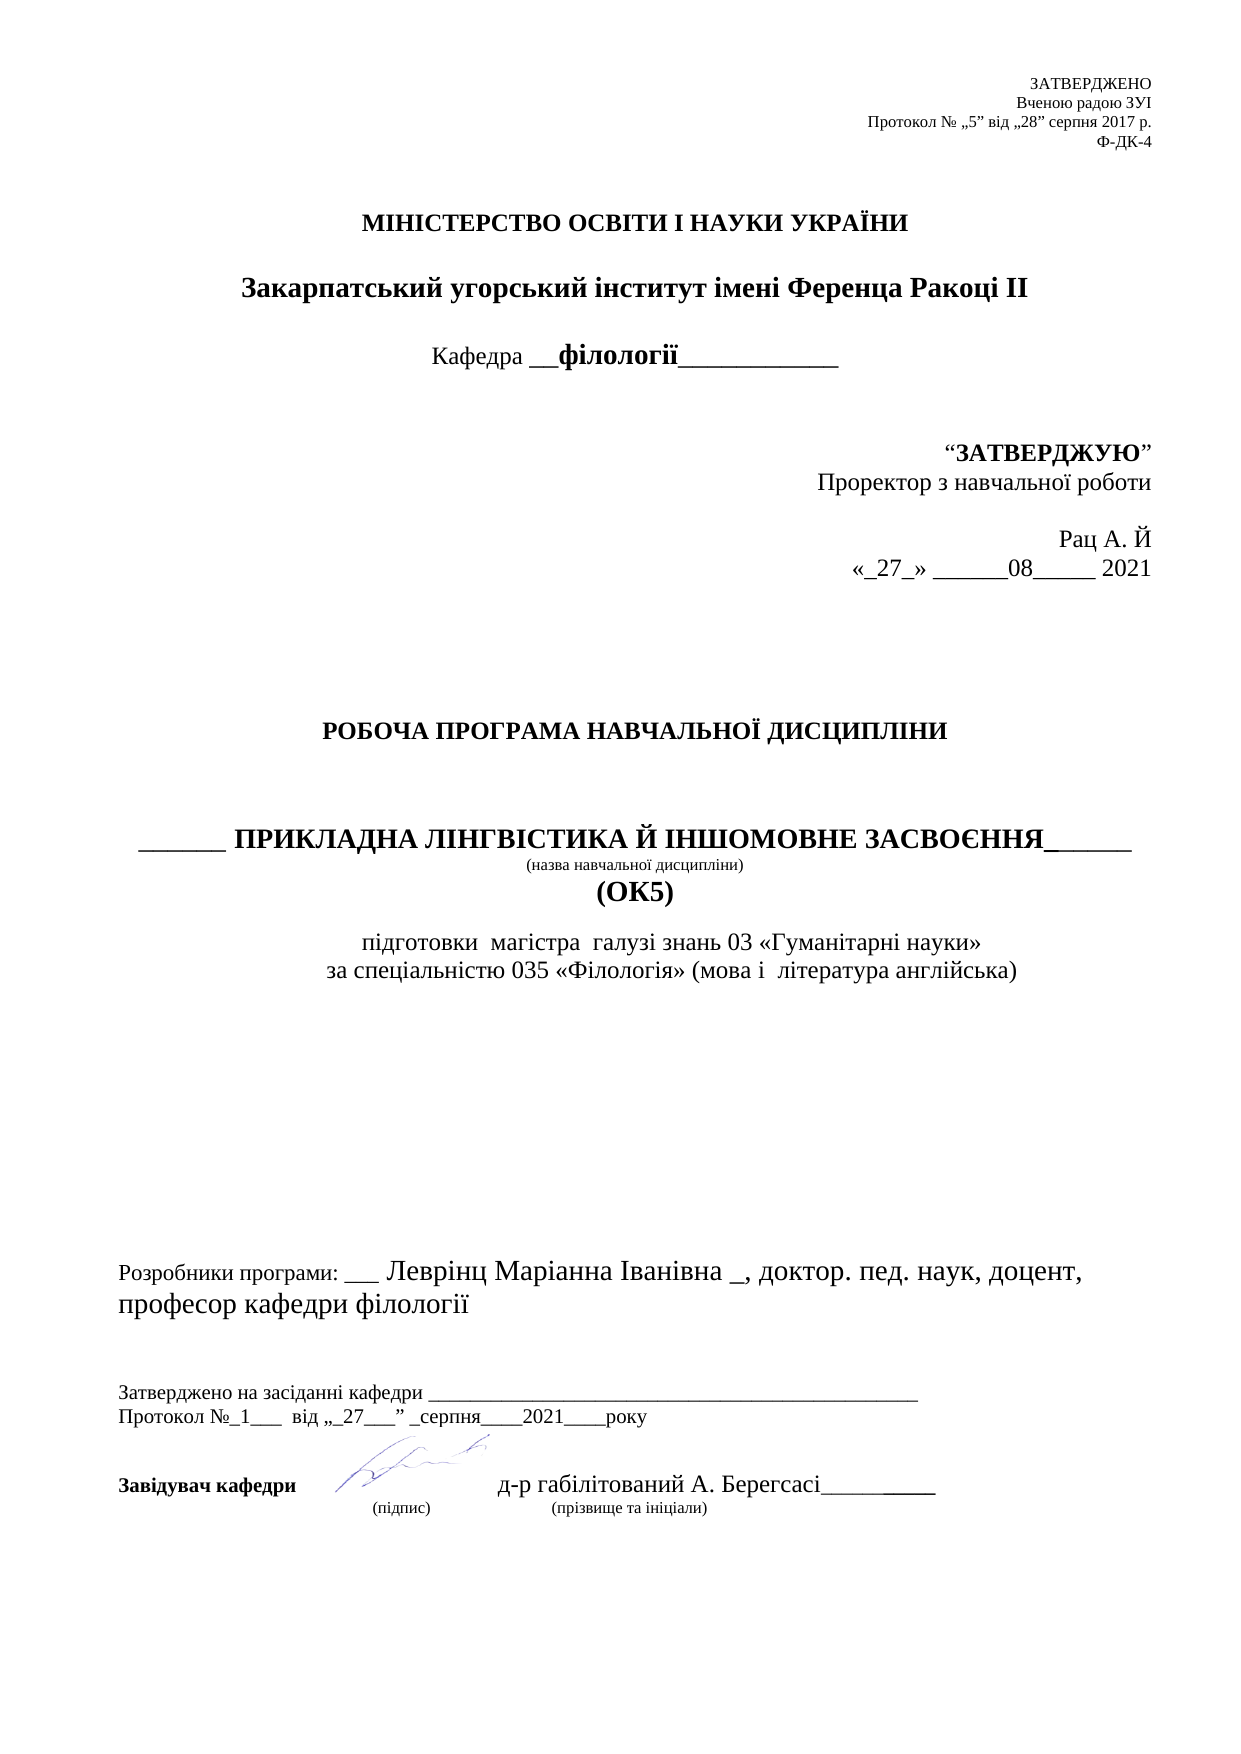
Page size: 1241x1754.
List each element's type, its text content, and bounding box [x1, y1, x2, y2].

text за спеціальністю 035 «Філологія» (мова і література англійська) [118, 956, 1152, 984]
text ______ ПРИКЛАДНА ЛІНГВІСТИКА Й ІНШОМОВНЕ ЗАСВОЄННЯ______ [118, 821, 1152, 855]
picture [327, 1427, 498, 1493]
text Закарпатський угорський інститут імені Ференца Ракоці ІІ [118, 270, 1152, 304]
text Завідувач кафедри д-р габілітований А. Берегсасі___________ [118, 1428, 1152, 1498]
text (підпис) (прізвище та ініціали) [118, 1498, 1152, 1517]
subtitle Міністерство освіти і науки України [118, 208, 1152, 237]
text Рац А. Й [118, 524, 1152, 553]
text (назва навчальної дисципліни) [118, 855, 1152, 874]
text «_27_» ______08_____ 2021 [118, 553, 1152, 582]
text Затверджено на засіданні кафедри _______________________________________________ [118, 1379, 1152, 1404]
subtitle РОБОЧА ПРОГРАМА НАВЧАЛЬНОЇ ДИСЦИПЛІНИ [118, 716, 1152, 745]
text Кафедра __філології___________ [118, 337, 1152, 371]
text (ОК5) [118, 874, 1152, 908]
text Проректор з навчальної роботи [118, 467, 1152, 496]
text Протокол №_1___ від „_27___” _серпня____2021____року [118, 1404, 1152, 1428]
text підготовки магістра галузі знань 03 «Гуманітарні науки» [118, 927, 1152, 956]
text Розробники програми: ___ Леврінц Маріанна Іванівна _, доктор. пед. наук, доцент, професор кафедри філології [118, 1253, 1152, 1320]
text “ЗАТВЕРДЖУЮ” [118, 438, 1152, 467]
